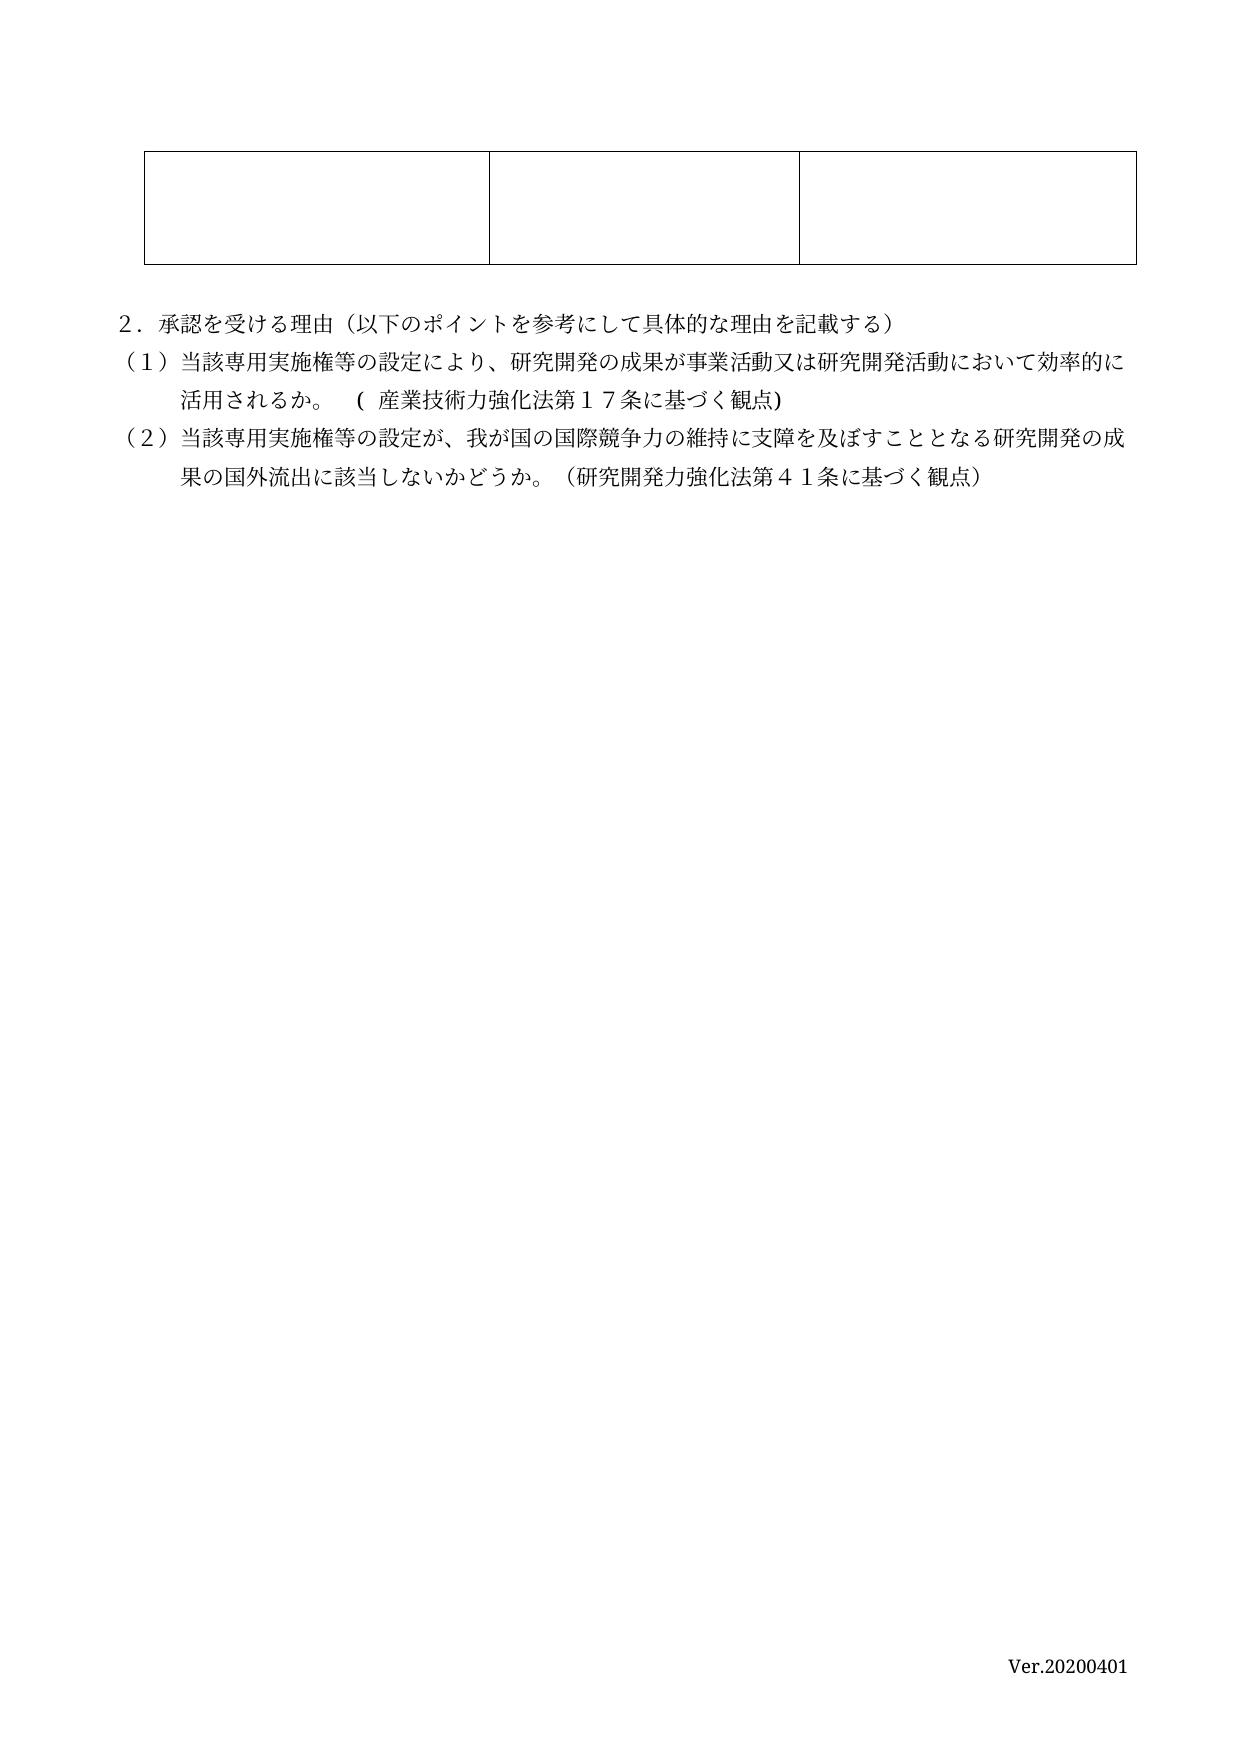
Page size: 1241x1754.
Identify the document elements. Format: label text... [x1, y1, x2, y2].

table_cell [490, 152, 799, 264]
table_cell [145, 152, 489, 264]
table_cell [800, 152, 1136, 264]
text （２）当該専用実施権等の設定が、我が国の国際競争力の維持に支障を及ぼすこととなる研究開発の成果の国外流出に該当しないかどうか。（研究開発力強化法第４１条に基づく観点）（注意事項） [114, 418, 1126, 495]
text ２．承認を受ける理由（以下のポイントを参考にして具体的な理由を記載する） [114, 304, 1126, 342]
text （１）当該専用実施権等の設定により、研究開発の成果が事業活動又は研究開発活動において効率的に活用されるか。 (産業技術力強化法第１７条に基づく観点) [114, 342, 1126, 418]
